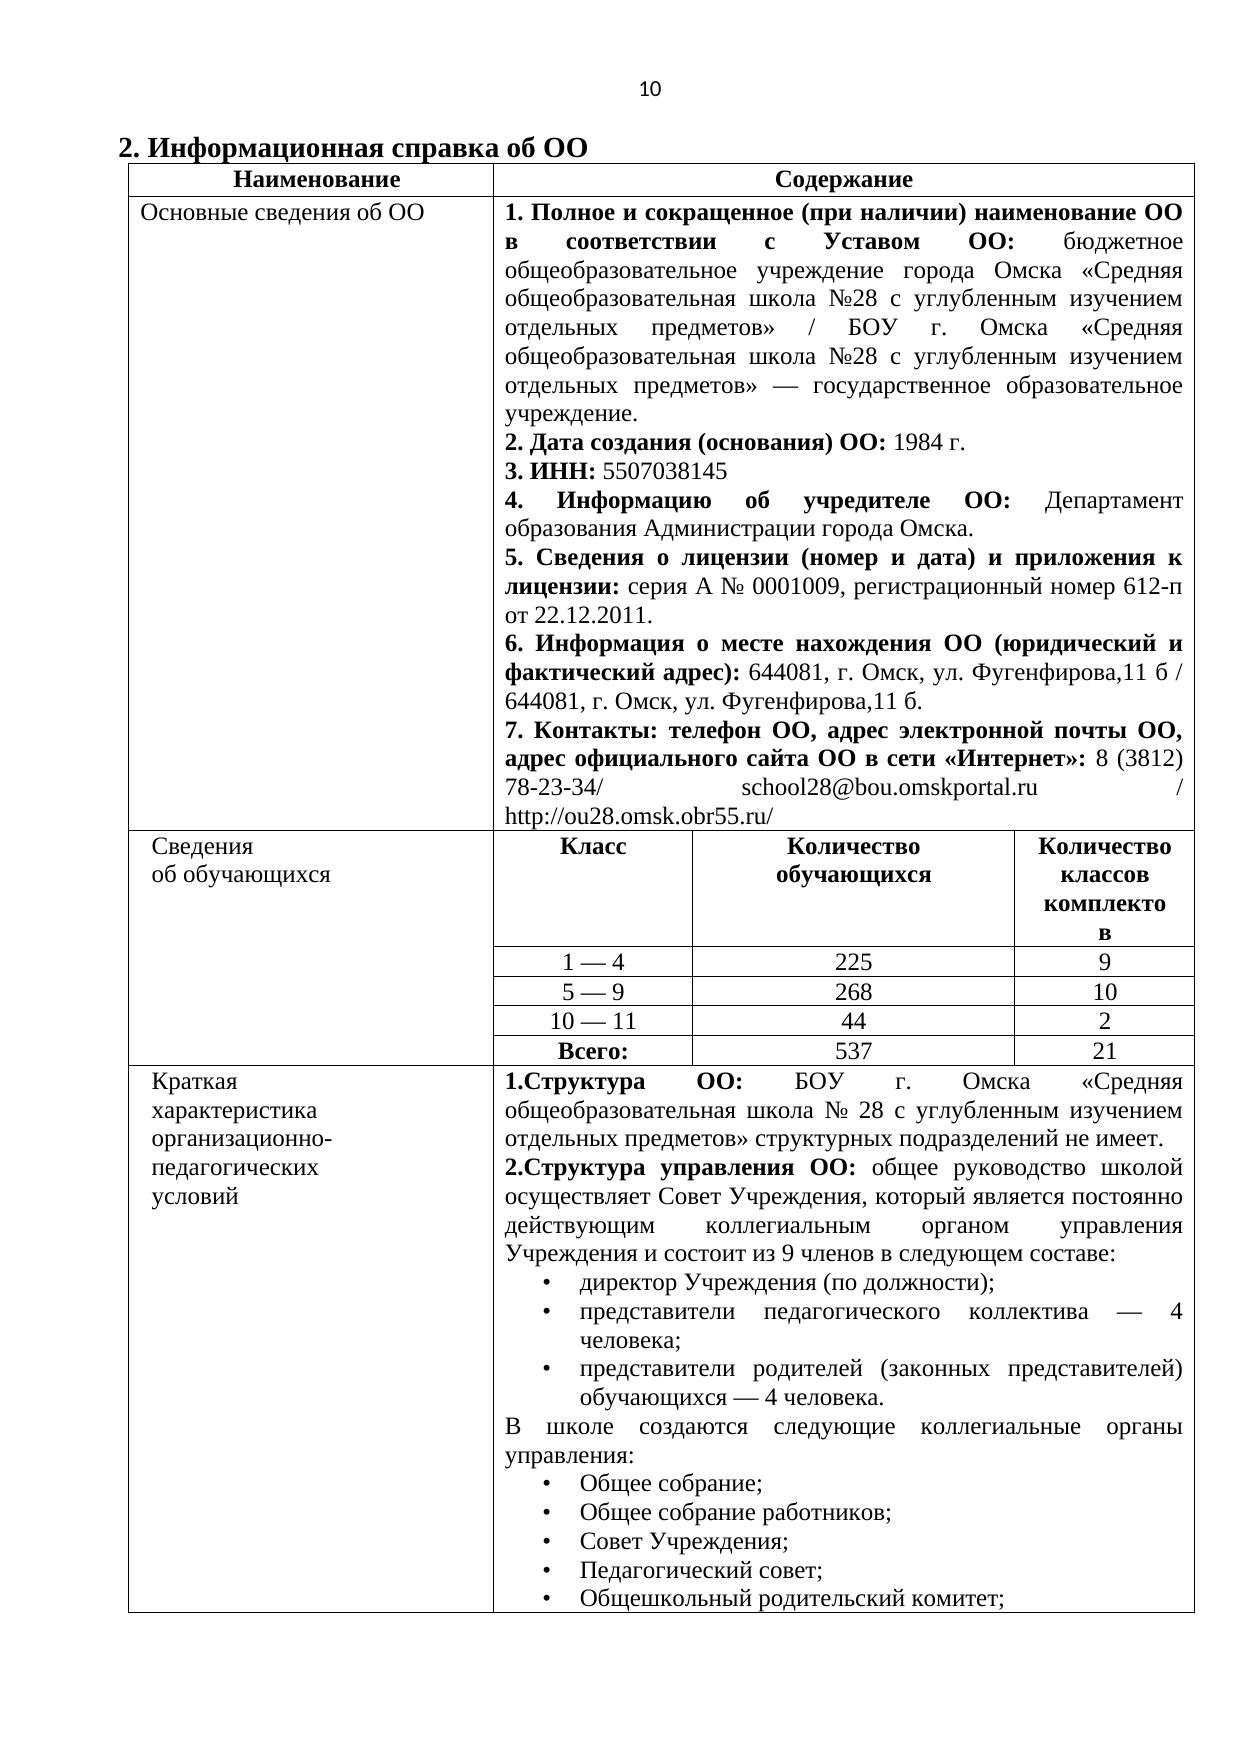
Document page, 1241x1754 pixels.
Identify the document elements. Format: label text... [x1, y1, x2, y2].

table_cell 2 [1015, 1006, 1194, 1035]
table_cell 44 [693, 1006, 1014, 1035]
table_cell 9 [1015, 947, 1194, 976]
table_cell 10 — 11 [494, 1006, 692, 1035]
table_cell Сведения об обучающихся [129, 831, 493, 1065]
table_cell Основные сведения об ОО [129, 197, 493, 830]
table_cell Всего: [494, 1036, 692, 1065]
table_cell 537 [693, 1036, 1014, 1065]
text 2. Информационная справка об ОО [118, 130, 1181, 163]
table_cell 21 [1015, 1036, 1194, 1065]
table_cell Количество обучающихся [693, 831, 1014, 946]
table_header Наименование [129, 164, 493, 196]
table_cell 5 — 9 [494, 977, 692, 1005]
table_header Содержание [494, 164, 1194, 196]
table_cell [494, 1066, 1194, 1612]
table_cell Класс [494, 831, 692, 946]
table_cell 1 — 4 [494, 947, 692, 976]
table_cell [129, 1066, 493, 1612]
table_cell 1. Полное и сокращенное (при наличии) наименование ОО в соответствии с Уставом ОО: бюджетное общеобразовательное учреждение города Омска «Средняя общеобразовательная школа №28 с углубленным изучением отдельных предметов» / БОУ г. Омска «Средняя общеобразовательная школа №28 с углубленным изучением отдельных предметов» — государственное образовательное учреждение. 2. Дата создания (основания) ОО: 1984 г. 3. ИНН: 5507038145 4. Информацию об учредителе ОО: Департамент образования Администрации города Омска. 5. Сведения о лицензии (номер и дата) и приложения к лицензии: серия А № 0001009, регистрационный номер 612-п от 22.12.2011. 6. Информация о месте нахождения ОО (юридический и фактический адрес): 644081, г. Омск, ул. Фугенфирова,11 б / 644081, г. Омск, ул. Фугенфирова,11 б. 7. Контакты: телефон ОО, адрес электронной почты ОО, адрес официального сайта ОО в сети «Интернет»: 8 (3812) 78-23-34/ school28@bou.omskportal.ru / http://ou28.omsk.obr55.ru/ [494, 197, 1194, 830]
table_cell 225 [693, 947, 1014, 976]
table_cell 268 [693, 977, 1014, 1005]
table_cell 10 [1015, 977, 1194, 1005]
table_cell Количество классов комплектов [1015, 831, 1194, 946]
